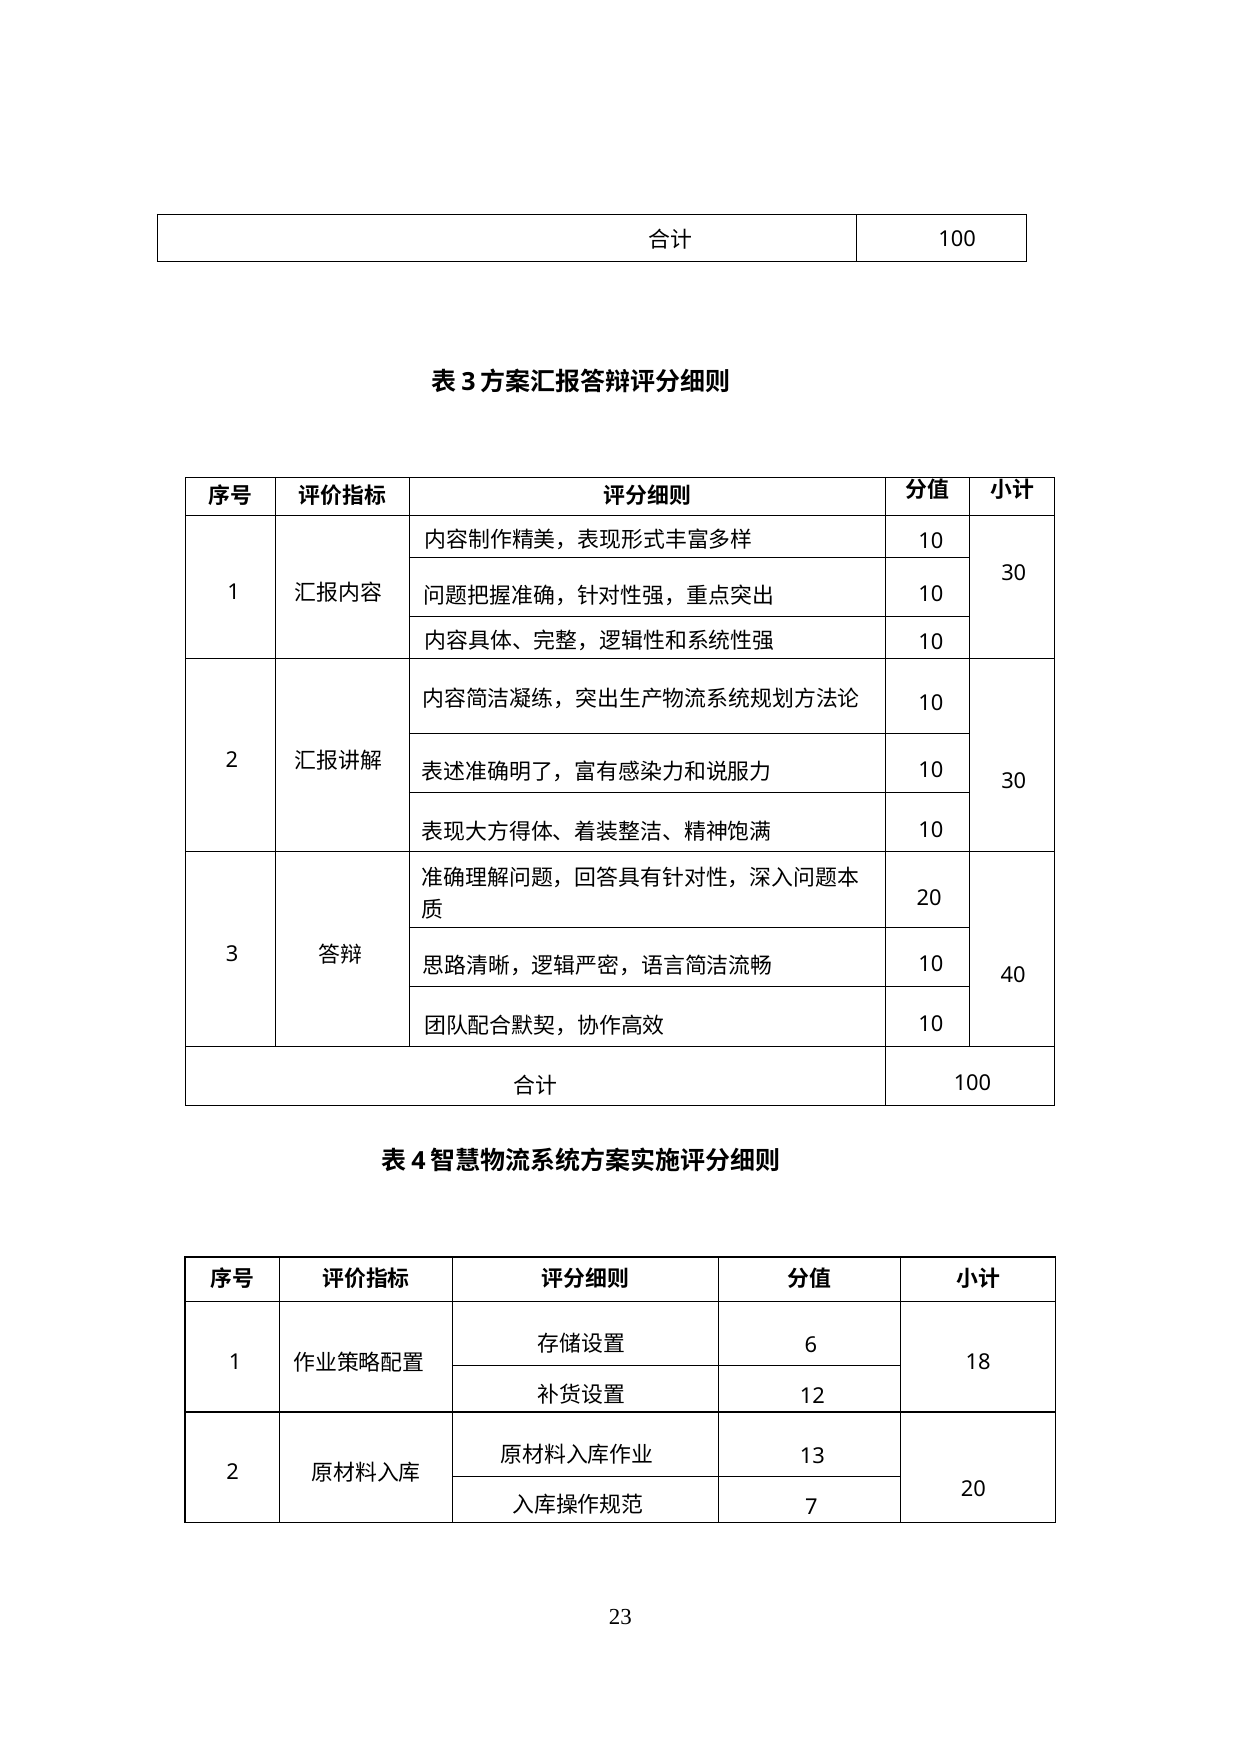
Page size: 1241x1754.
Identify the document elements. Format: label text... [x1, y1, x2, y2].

table_cell 3 [186, 852, 275, 1046]
table_header 评价指标 [276, 478, 409, 515]
table_cell 7 [719, 1477, 900, 1522]
table_header 评分细则 [453, 1258, 718, 1301]
table_cell 10 [886, 793, 969, 851]
table_cell 6 [719, 1302, 900, 1364]
table_cell 18 [901, 1302, 1055, 1411]
table_cell 2 [186, 1413, 279, 1522]
table_cell 13 [719, 1413, 900, 1476]
table_cell 10 [886, 558, 969, 616]
table_cell 1 [186, 1302, 279, 1411]
table_cell 表现大方得体、着装整洁、精神饱满 [410, 793, 885, 851]
table_cell 问题把握准确，针对性强，重点突出 [410, 558, 885, 616]
table_cell 答辩 [276, 852, 409, 1046]
table_header 序号 [186, 478, 275, 515]
table_cell 准确理解问题，回答具有针对性，深入问题本质 [410, 852, 885, 927]
text 表4智慧物流系统方案实施评分细则 [381, 1126, 1093, 1191]
table_cell 20 [901, 1413, 1055, 1522]
table_cell 1 [186, 516, 275, 657]
table_cell 内容具体、完整，逻辑性和系统性强 [410, 617, 885, 657]
table_cell 汇报内容 [276, 516, 409, 657]
table_cell 合计 [158, 215, 856, 261]
table_cell 2 [186, 659, 275, 851]
table_cell 100 [886, 1047, 1054, 1105]
table_cell 存储设置 [453, 1302, 718, 1364]
table_cell 20 [886, 852, 969, 927]
table_cell 思路清晰，逻辑严密，语言简洁流畅 [410, 928, 885, 986]
table_cell 12 [719, 1366, 900, 1411]
table_cell 10 [886, 734, 969, 792]
table_header 序号 [186, 1258, 279, 1301]
table_header 小计 [970, 478, 1054, 515]
table_cell 作业策略配置 [280, 1302, 452, 1411]
table_cell 10 [886, 928, 969, 986]
table_header 小计 [901, 1258, 1055, 1301]
table_cell 团队配合默契，协作高效 [410, 987, 885, 1046]
table_cell 10 [886, 516, 969, 556]
table_cell 10 [886, 617, 969, 657]
table_cell 100 [857, 215, 1026, 261]
table_cell 内容制作精美，表现形式丰富多样 [410, 516, 885, 556]
table_cell 汇报讲解 [276, 659, 409, 851]
table_header 评价指标 [280, 1258, 452, 1301]
table_cell 原材料入库 [280, 1413, 452, 1522]
table_cell 原材料入库作业 [453, 1413, 718, 1476]
table_cell 30 [970, 659, 1054, 851]
table_cell 补货设置 [453, 1366, 718, 1411]
table_header 分值 [886, 478, 969, 515]
table_cell 内容简洁凝练，突出生产物流系统规划方法论 [410, 659, 885, 732]
table_cell 40 [970, 852, 1054, 1046]
table_header 分值 [719, 1258, 900, 1301]
table_cell 10 [886, 987, 969, 1046]
table_cell 30 [970, 516, 1054, 657]
table_cell 10 [886, 659, 969, 732]
table_header 评分细则 [410, 478, 885, 515]
text 表3方案汇报答辩评分细则 [431, 347, 1093, 412]
table_cell 入库操作规范 [453, 1477, 718, 1522]
table_cell 合计 [186, 1047, 885, 1105]
table_cell 表述准确明了，富有感染力和说服力 [410, 734, 885, 792]
